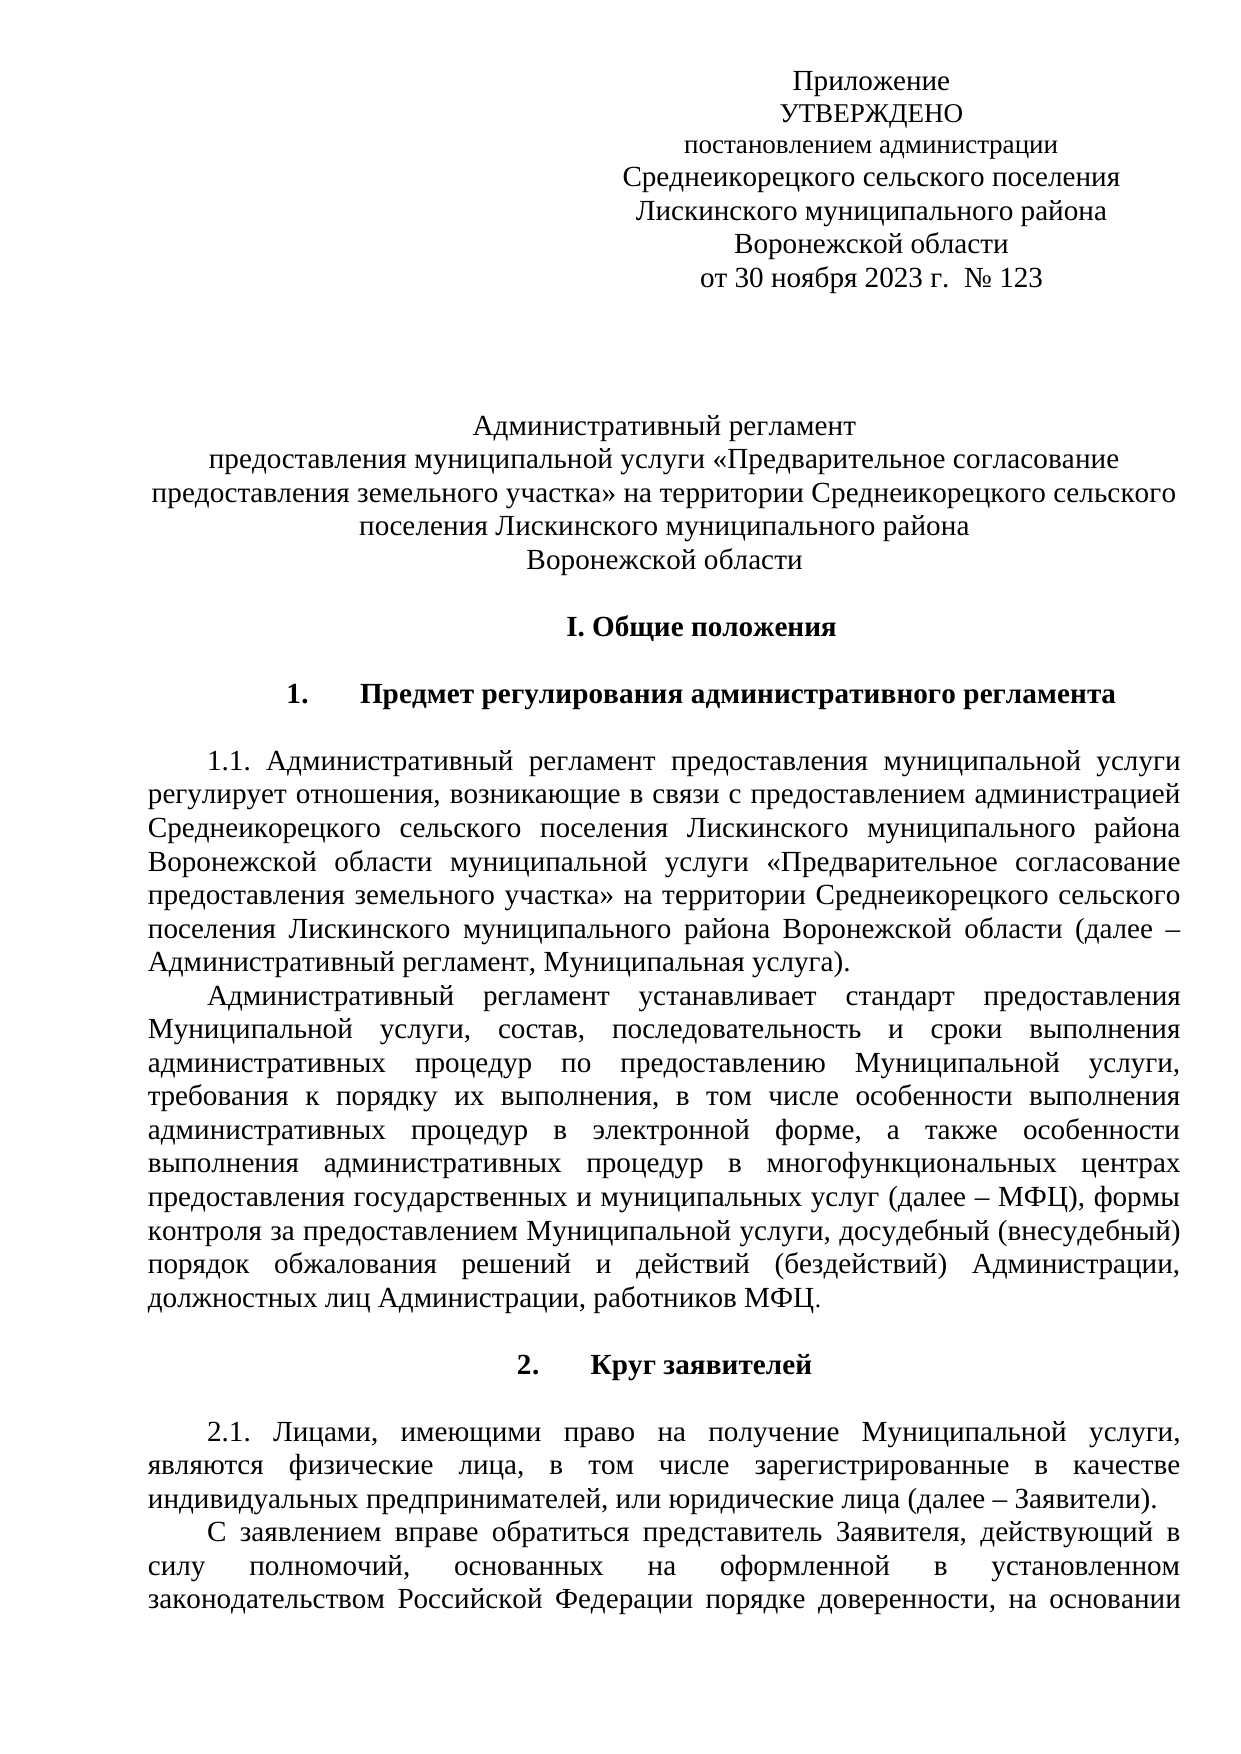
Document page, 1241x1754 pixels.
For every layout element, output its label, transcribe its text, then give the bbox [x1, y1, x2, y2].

text 2.1. Лицами, имеющими право на получение Муниципальной услуги, являются физические лица, в том числе зарегистрированные в качестве индивидуальных предпринимателей, или юридические лица (далее – Заявители). [148, 1414, 1181, 1514]
text Административный регламент устанавливает стандарт предоставления Муниципальной услуги, состав, последовательность и сроки выполнения административных процедур по предоставлению Муниципальной услуги, требования к порядку их выполнения, в том числе особенности выполнения административных процедур в электронной форме, а также особенности выполнения административных процедур в многофункциональных центрах предоставления государственных и муниципальных услуг (далее – МФЦ), формы контроля за предоставлением Муниципальной услуги, досудебный (внесудебный) порядок обжалования решений и действий (бездействий) Администрации, должностных лиц Администрации, работников МФЦ. [148, 978, 1181, 1313]
text 1.1. Административный регламент предоставления муниципальной услуги регулирует отношения, возникающие в связи с предоставлением администрацией Среднеикорецкого сельского поселения Лискинского муниципального района Воронежской области муниципальной услуги «Предварительное согласование предоставления земельного участка» на территории Среднеикорецкого сельского поселения Лискинского муниципального района Воронежской области (далее – Административный регламент, Муниципальная услуга). [148, 743, 1181, 978]
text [148, 1514, 1181, 1615]
text Административный регламент [148, 408, 1181, 441]
list Круг заявителей [148, 1347, 1181, 1380]
list Предмет регулирования административного регламента [148, 676, 1181, 709]
text предоставления муниципальной услуги «Предварительное согласование предоставления земельного участка» на территории Среднеикорецкого сельского поселения Лискинского муниципального района [148, 441, 1181, 542]
text Воронежской области [148, 542, 1181, 575]
text I. Общие положения [148, 609, 1181, 642]
